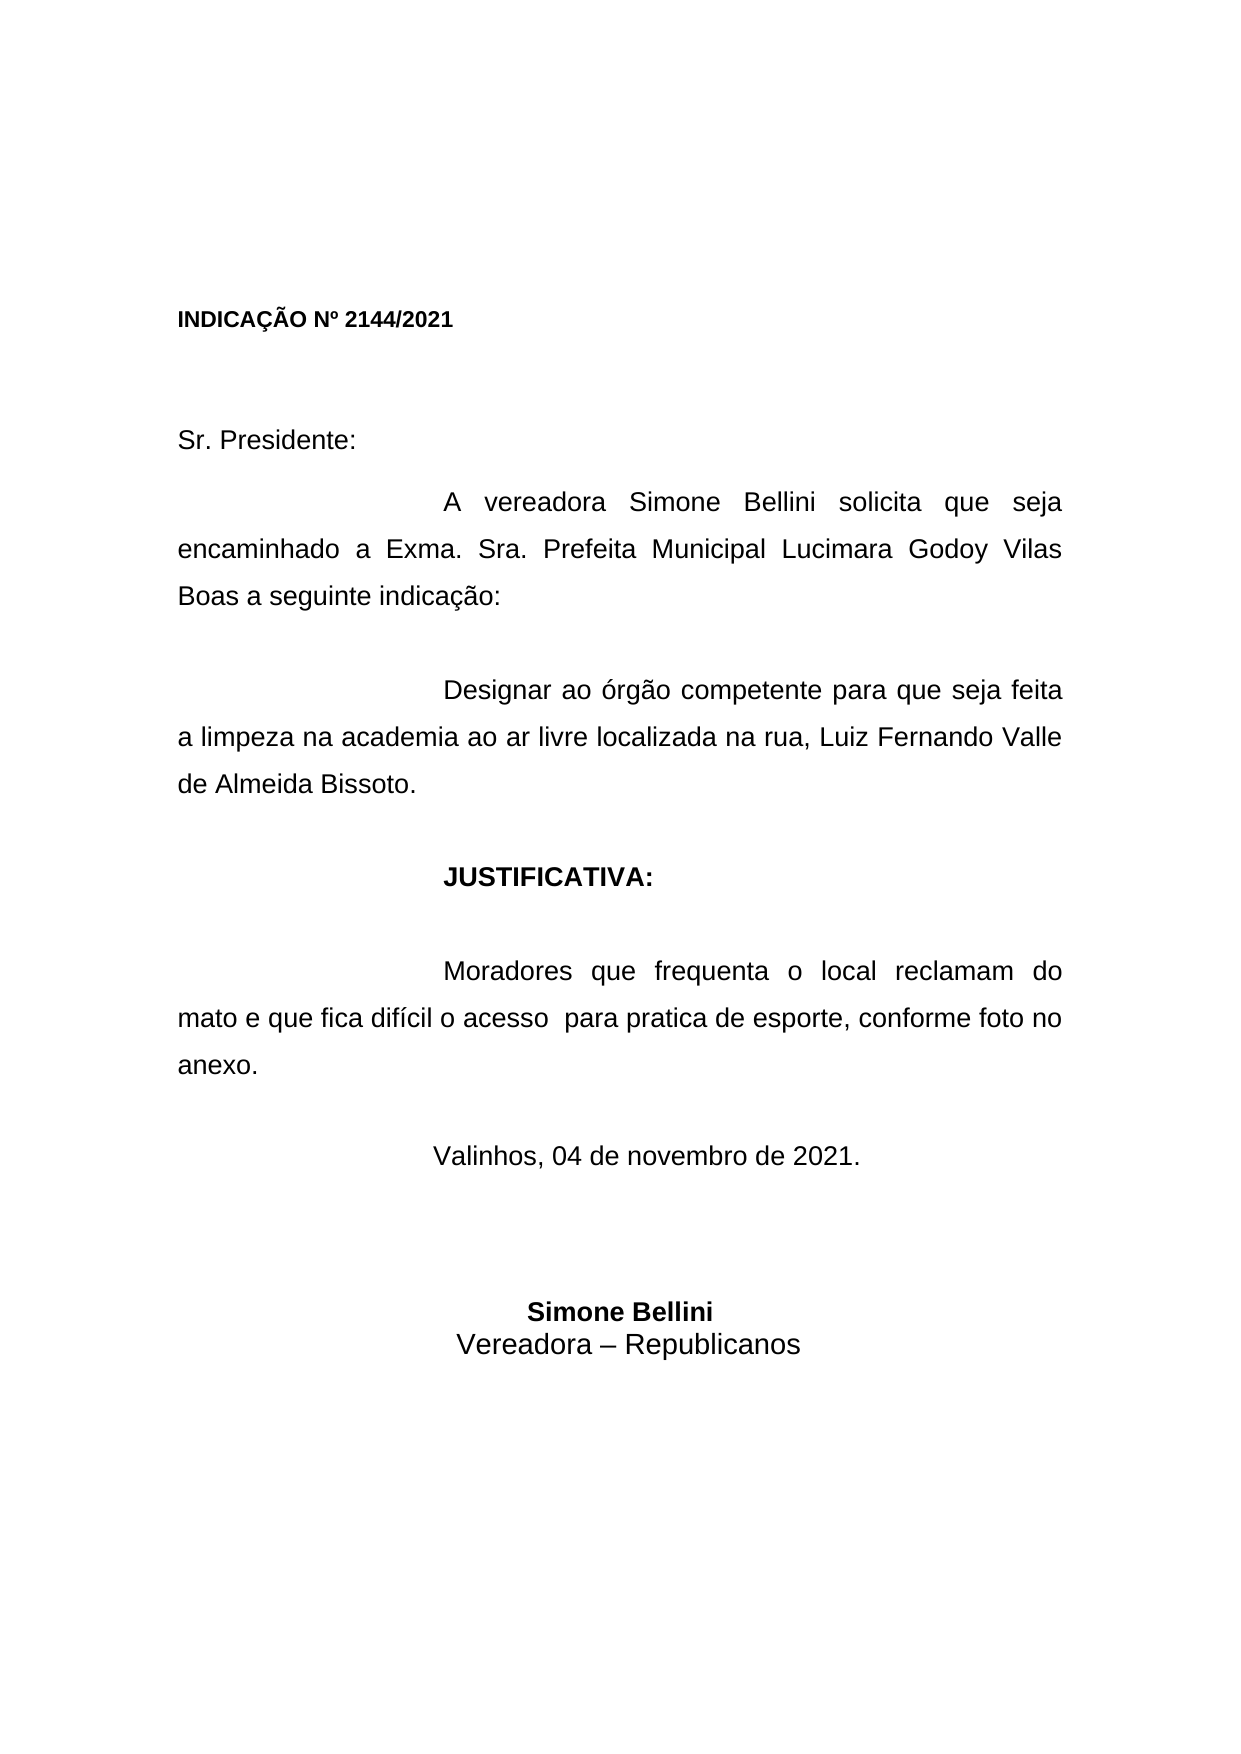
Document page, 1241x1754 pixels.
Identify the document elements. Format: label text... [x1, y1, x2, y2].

text INDICAÇÃO Nº 2144/2021 [177, 306, 1063, 332]
text Designar ao órgão competente para que seja feita a limpeza na academia ao ar livre localizada na rua, Luiz Fernando Valle de Almeida Bissoto. [177, 674, 1063, 799]
text Valinhos, 04 de novembro de 2021. [177, 1139, 1063, 1171]
text Moradores que frequenta o local reclamam do mato e que fica difícil o acesso para pratica de esporte, conforme foto no anexo. [177, 955, 1063, 1080]
text Sr. Presidente: [177, 424, 1063, 455]
text JUSTIFICATIVA: [177, 861, 1063, 893]
text Simone Bellini [177, 1296, 1063, 1327]
text A vereadora Simone Bellini solicita que seja encaminhado a Exma. Sra. Prefeita Municipal Lucimara Godoy Vilas Boas a seguinte indicação: [177, 486, 1063, 611]
text Vereadora – Republicanos [177, 1327, 1080, 1361]
